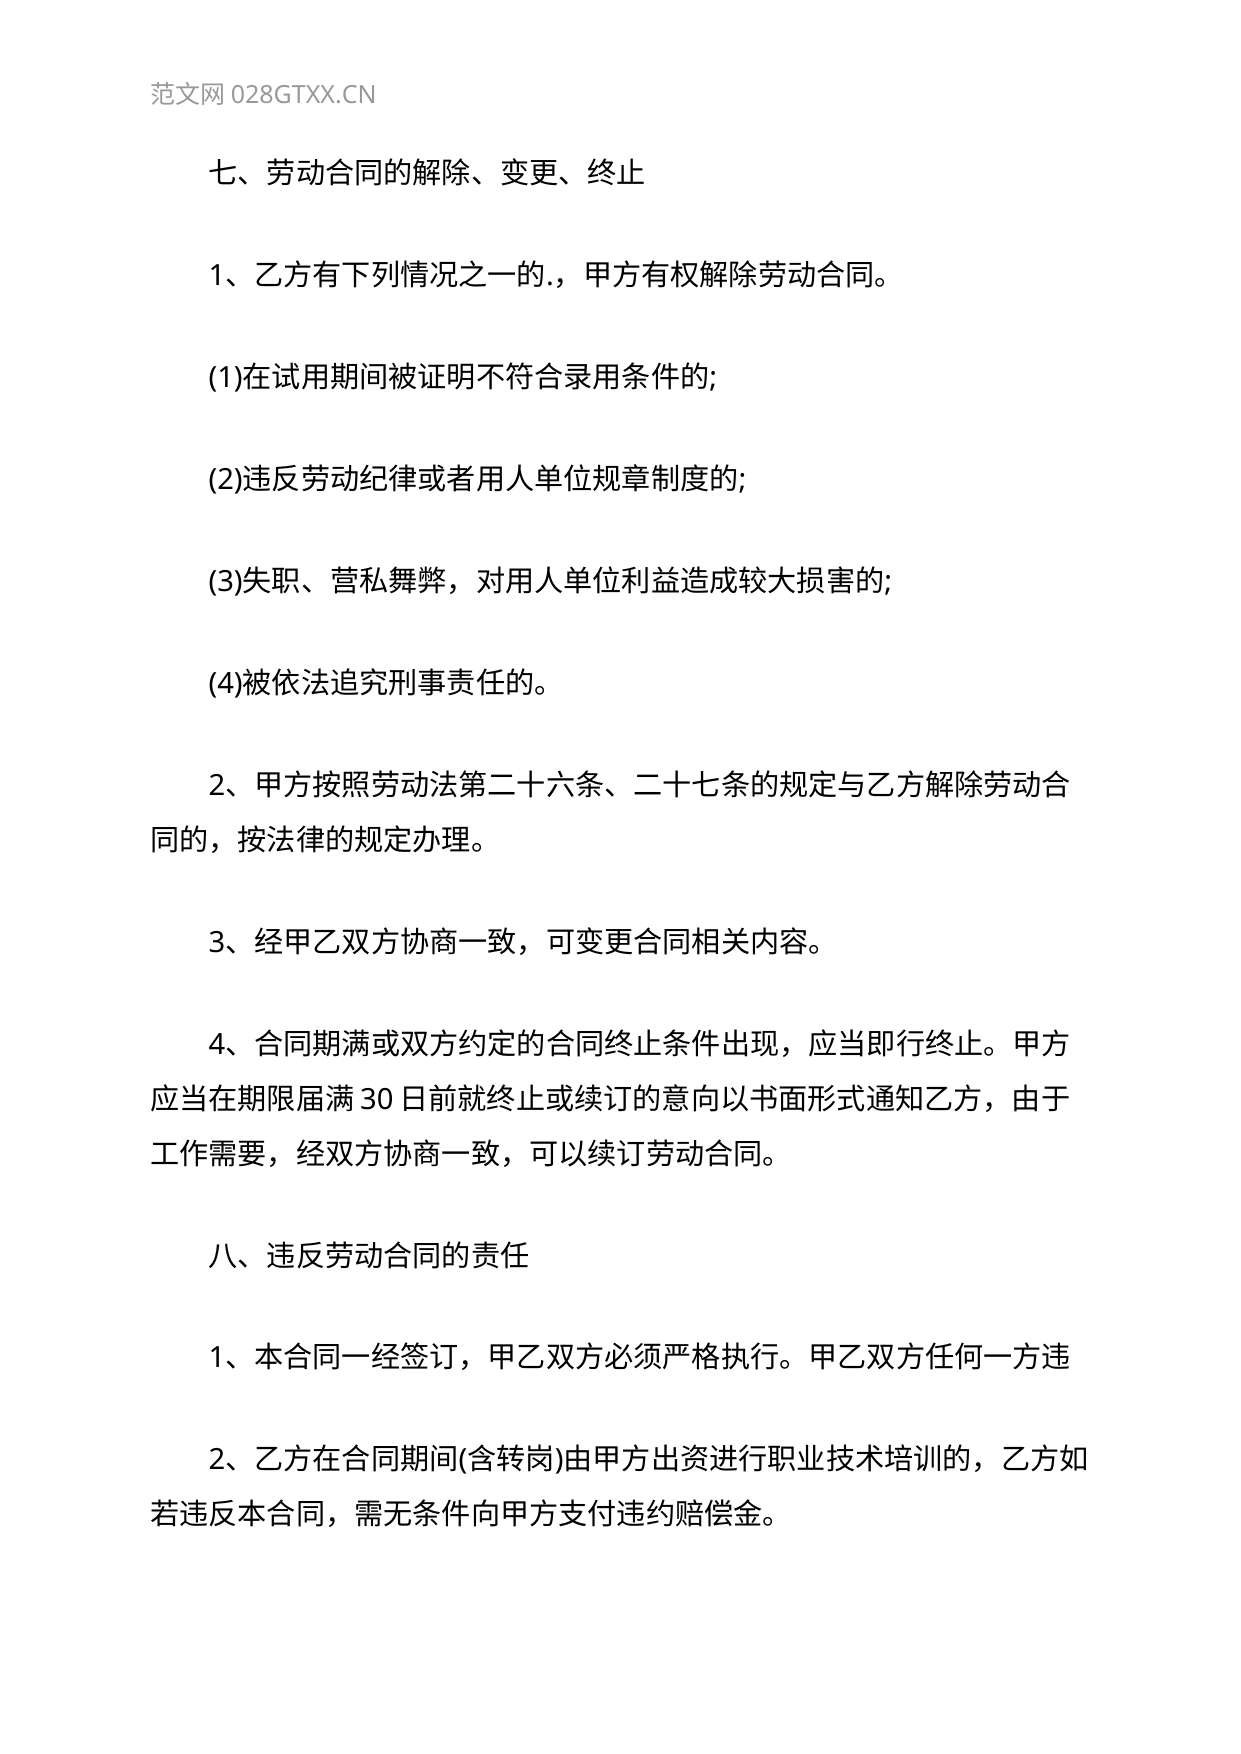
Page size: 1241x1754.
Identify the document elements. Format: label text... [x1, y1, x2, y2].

text (3)失职、营私舞弊，对用人单位利益造成较大损害的; [150, 558, 1090, 600]
text 3、经甲乙双方协商一致，可变更合同相关内容。 [150, 918, 1090, 961]
text 1、乙方有下列情况之一的.，甲方有权解除劳动合同。 [150, 252, 1090, 294]
text 七、劳动合同的解除、变更、终止 [150, 150, 1090, 192]
text 4、合同期满或双方约定的合同终止条件出现，应当即行终止。甲方应当在期限届满30日前就终止或续订的意向以书面形式通知乙方，由于工作需要，经双方协商一致，可以续订劳动合同。 [150, 1020, 1090, 1173]
text 2、甲方按照劳动法第二十六条、二十七条的规定与乙方解除劳动合同的，按法律的规定办理。 [150, 762, 1090, 859]
text (1)在试用期间被证明不符合录用条件的; [150, 354, 1090, 396]
text 2、乙方在合同期间(含转岗)由甲方出资进行职业技术培训的，乙方如若违反本合同，需无条件向甲方支付违约赔偿金。 [150, 1436, 1090, 1533]
text (4)被依法追究刑事责任的。 [150, 660, 1090, 702]
text 八、违反劳动合同的责任 [150, 1232, 1090, 1274]
text (2)违反劳动纪律或者用人单位规章制度的; [150, 456, 1090, 498]
text 1、本合同一经签订，甲乙双方必须严格执行。甲乙双方任何一方违 [150, 1334, 1090, 1376]
